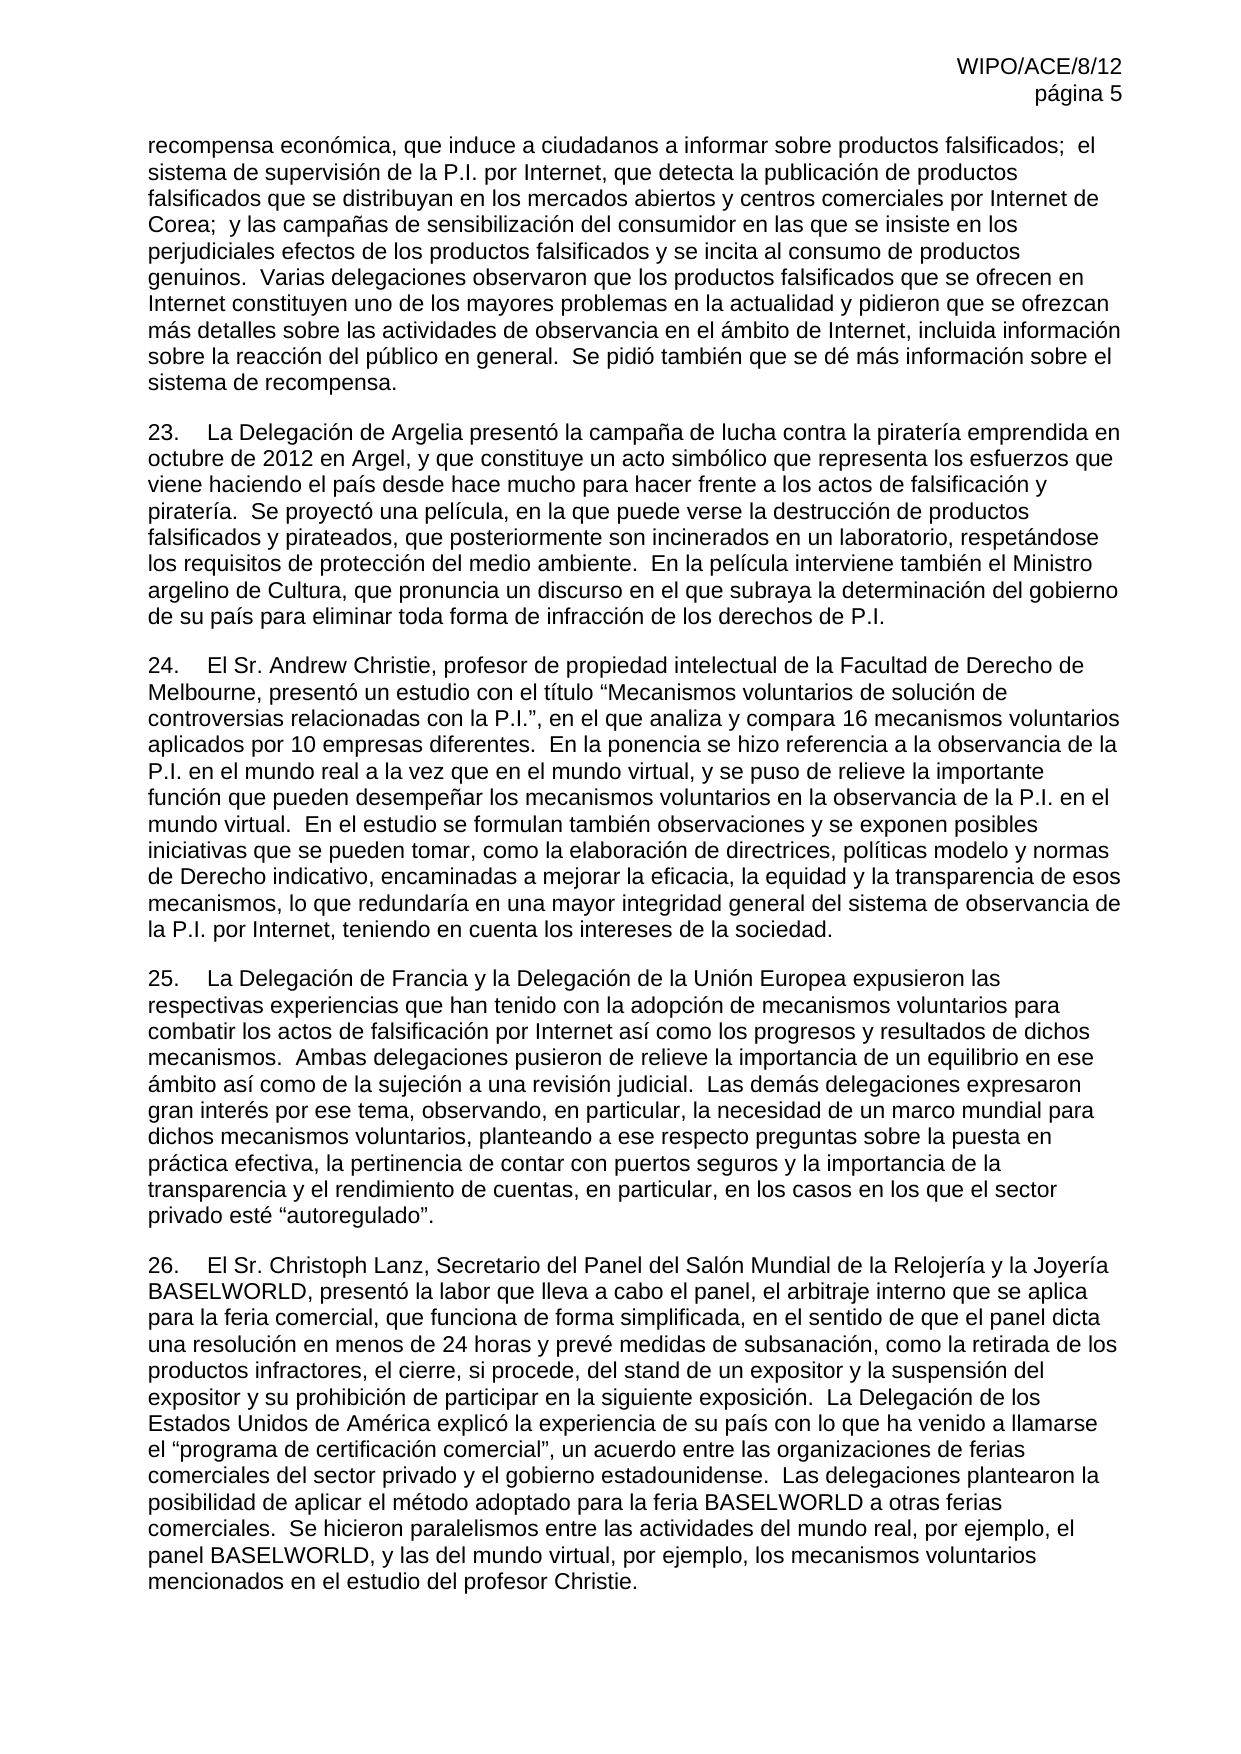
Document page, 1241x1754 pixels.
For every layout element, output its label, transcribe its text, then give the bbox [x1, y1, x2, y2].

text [148, 132, 1122, 396]
text El Sr. Andrew Christie, profesor de propiedad intelectual de la Facultad de Derecho de Melbourne, presentó un estudio con el título “Mecanismos voluntarios de solución de controversias relacionadas con la P.I.”, en el que analiza y compara 16 mecanismos voluntarios aplicados por 10 empresas diferentes. En la ponencia se hizo referencia a la observancia de la P.I. en el mundo real a la vez que en el mundo virtual, y se puso de relieve la importante función que pueden desempeñar los mecanismos voluntarios en la observancia de la P.I. en el mundo virtual. En el estudio se formulan también observaciones y se exponen posibles iniciativas que se pueden tomar, como la elaboración de directrices, políticas modelo y normas de Derecho indicativo, encaminadas a mejorar la eficacia, la equidad y la transparencia de esos mecanismos, lo que redundaría en una mayor integridad general del sistema de observancia de la P.I. por Internet, teniendo en cuenta los intereses de la sociedad. [148, 652, 1122, 942]
text La Delegación de Francia y la Delegación de la Unión Europea expusieron las respectivas experiencias que han tenido con la adopción de mecanismos voluntarios para combatir los actos de falsificación por Internet así como los progresos y resultados de dichos mecanismos. Ambas delegaciones pusieron de relieve la importancia de un equilibrio en ese ámbito así como de la sujeción a una revisión judicial. Las demás delegaciones expresaron gran interés por ese tema, observando, en particular, la necesidad de un marco mundial para dichos mecanismos voluntarios, planteando a ese respecto preguntas sobre la puesta en práctica efectiva, la pertinencia de contar con puertos seguros y la importancia de la transparencia y el rendimiento de cuentas, en particular, en los casos en los que el sector privado esté “autoregulado”. [148, 965, 1122, 1229]
text El Sr. Christoph Lanz, Secretario del Panel del Salón Mundial de la Relojería y la Joyería BASELWORLD, presentó la labor que lleva a cabo el panel, el arbitraje interno que se aplica para la feria comercial, que funciona de forma simplificada, en el sentido de que el panel dicta una resolución en menos de 24 horas y prevé medidas de subsanación, como la retirada de los productos infractores, el cierre, si procede, del stand de un expositor y la suspensión del expositor y su prohibición de participar en la siguiente exposición. La Delegación de los Estados Unidos de América explicó la experiencia de su país con lo que ha venido a llamarse el “programa de certificación comercial”, un acuerdo entre las organizaciones de ferias comerciales del sector privado y el gobierno estadounidense. Las delegaciones plantearon la posibilidad de aplicar el método adoptado para la feria BASELWORLD a otras ferias comerciales. Se hicieron paralelismos entre las actividades del mundo real, por ejemplo, el panel BASELWORLD, y las del mundo virtual, por ejemplo, los mecanismos voluntarios mencionados en el estudio del profesor Christie. [148, 1252, 1122, 1594]
text La Delegación de Argelia presentó la campaña de lucha contra la piratería emprendida en octubre de 2012 en Argel, y que constituye un acto simbólico que representa los esfuerzos que viene haciendo el país desde hace mucho para hacer frente a los actos de falsificación y piratería. Se proyectó una película, en la que puede verse la destrucción de productos falsificados y pirateados, que posteriormente son incinerados en un laboratorio, respetándose los requisitos de protección del medio ambiente. En la película interviene también el Ministro argelino de Cultura, que pronuncia un discurso en el que subraya la determinación del gobierno de su país para eliminar toda forma de infracción de los derechos de P.I. [148, 419, 1122, 629]
